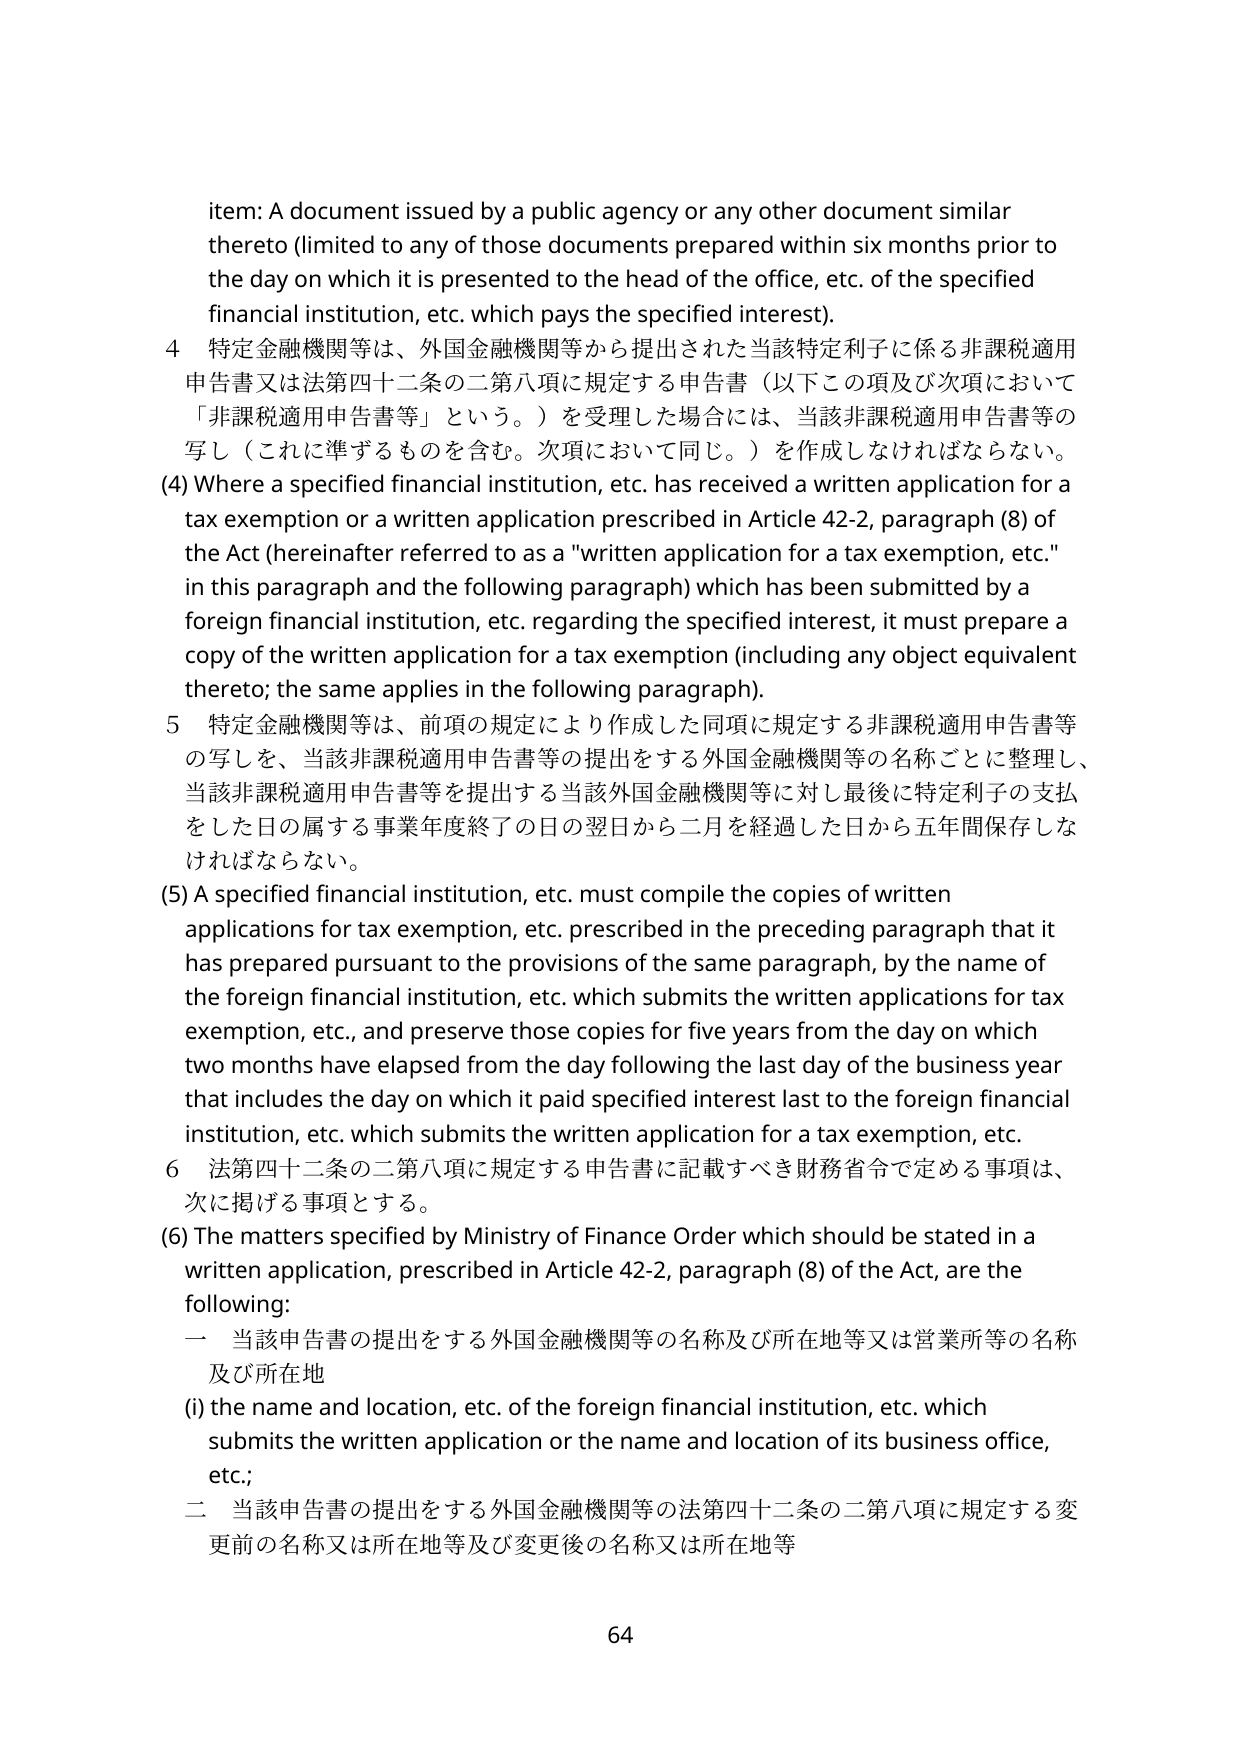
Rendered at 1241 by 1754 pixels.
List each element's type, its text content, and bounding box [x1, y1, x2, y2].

text (6) The matters specified by Ministry of Finance Order which should be stated in a written application, prescribed in Article 42-2, paragraph (8) of the Act, are the following: [161, 1219, 1079, 1321]
text (4) Where a specified financial institution, etc. has received a written application for a tax exemption or a written application prescribed in Article 42-2, paragraph (8) of the Act (hereinafter referred to as a "written application for a tax exemption, etc." in this paragraph and the following paragraph) which has been submitted by a foreign financial institution, etc. regarding the specified interest, it must prepare a copy of the written application for a tax exemption (including any object equivalent thereto; the same applies in the following paragraph). [161, 467, 1079, 706]
text (5) A specified financial institution, etc. must compile the copies of written applications for tax exemption, etc. prescribed in the preceding paragraph that it has prepared pursuant to the provisions of the same paragraph, by the name of the foreign financial institution, etc. which submits the written applications for tax exemption, etc., and preserve those copies for five years from the day on which two months have elapsed from the day following the last day of the business year that includes the day on which it paid specified interest last to the foreign financial institution, etc. which submits the written application for a tax exemption, etc. [161, 877, 1079, 1150]
text (i) the name and location, etc. of the foreign financial institution, etc. which submits the written application or the name and location of its business office, etc.; [184, 1389, 1079, 1492]
text 一 当該申告書の提出をする外国金融機関等の名称及び所在地等又は営業所等の名称及び所在地 [184, 1321, 1079, 1389]
text ５ 特定金融機関等は、前項の規定により作成した同項に規定する非課税適用申告書等の写しを、当該非課税適用申告書等の提出をする外国金融機関等の名称ごとに整理し、当該非課税適用申告書等を提出する当該外国金融機関等に対し最後に特定利子の支払をした日の属する事業年度終了の日の翌日から二月を経過した日から五年間保存しなければならない。 [161, 706, 1079, 877]
text ４ 特定金融機関等は、外国金融機関等から提出された当該特定利子に係る非課税適用申告書又は法第四十二条の二第八項に規定する申告書（以下この項及び次項において「非課税適用申告書等」という。）を受理した場合には、当該非課税適用申告書等の写し（これに準ずるものを含む。次項において同じ。）を作成しなければならない。 [161, 330, 1079, 467]
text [184, 194, 1079, 330]
text ６ 法第四十二条の二第八項に規定する申告書に記載すべき財務省令で定める事項は、次に掲げる事項とする。 [161, 1150, 1079, 1219]
text 二 当該申告書の提出をする外国金融機関等の法第四十二条の二第八項に規定する変更前の名称又は所在地等及び変更後の名称又は所在地等 [184, 1492, 1079, 1560]
